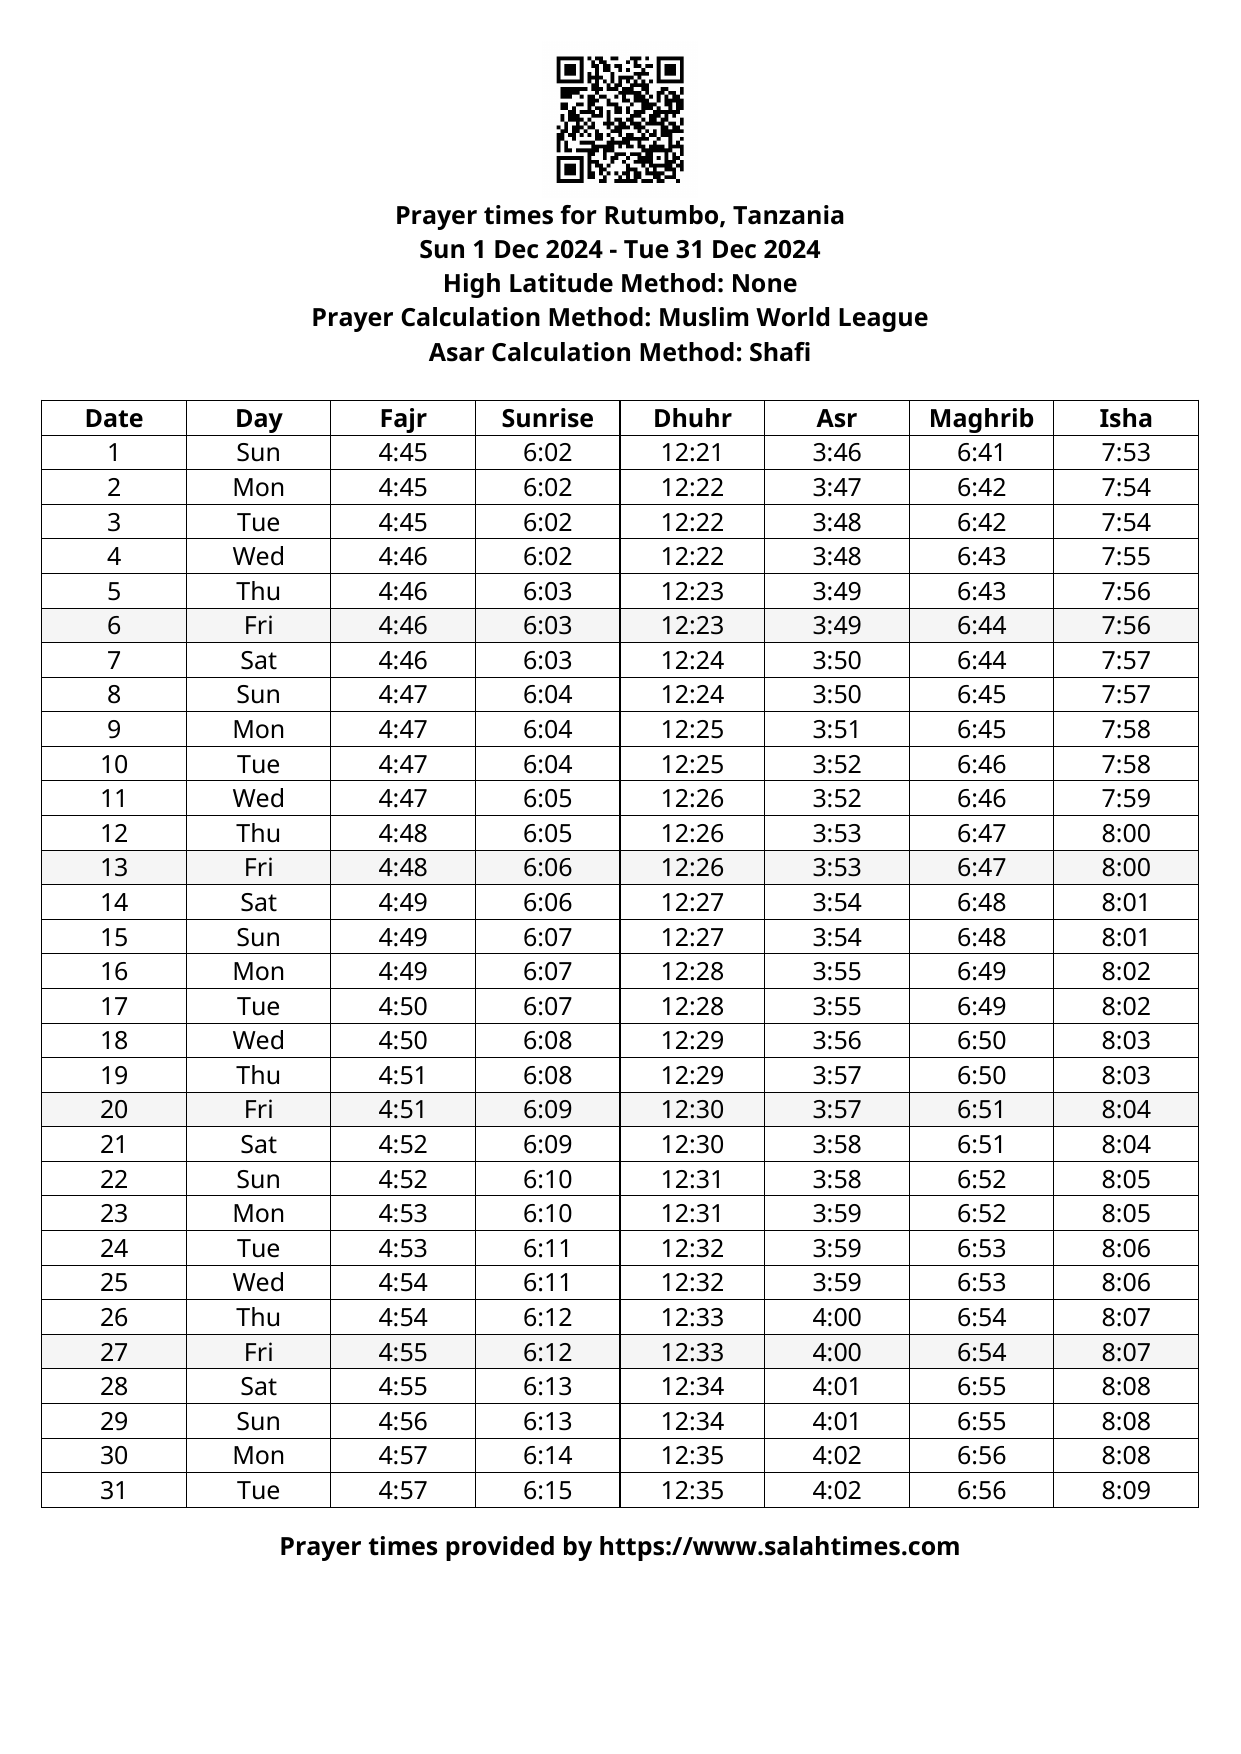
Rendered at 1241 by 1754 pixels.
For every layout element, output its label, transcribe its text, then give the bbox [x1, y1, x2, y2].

table_cell 8:07 [1054, 1300, 1198, 1334]
table_cell 6:55 [910, 1369, 1053, 1403]
table_cell 4:00 [765, 1335, 909, 1368]
table_cell 6:42 [910, 505, 1053, 538]
table_cell 3:57 [765, 1058, 909, 1092]
table_cell 3:54 [765, 885, 909, 919]
table_cell Sun [187, 1404, 330, 1437]
table_cell 6:52 [910, 1196, 1053, 1230]
table_cell 6:44 [910, 609, 1053, 642]
table_cell Thu [187, 1058, 330, 1092]
table_cell 12:24 [621, 643, 764, 677]
table_cell 8:04 [1054, 1093, 1198, 1126]
table_cell 4:45 [331, 470, 475, 504]
table_cell Fri [187, 1335, 330, 1368]
table_cell 6:03 [476, 643, 619, 677]
table_cell 12:23 [621, 609, 764, 642]
table_cell 8:00 [1054, 816, 1198, 849]
table_cell 6:04 [476, 678, 619, 711]
table_cell Tue [187, 1231, 330, 1264]
table_cell 8:03 [1054, 1024, 1198, 1057]
table_cell 8:08 [1054, 1404, 1198, 1437]
table_cell 6:08 [476, 1058, 619, 1092]
table_cell 25 [42, 1266, 186, 1299]
table_cell 12:22 [621, 470, 764, 504]
table_cell 3:56 [765, 1024, 909, 1057]
table_cell 6:06 [476, 851, 619, 884]
table_cell 6:12 [476, 1300, 619, 1334]
table_cell 6:07 [476, 989, 619, 1022]
table_cell 6:12 [476, 1335, 619, 1368]
table_cell 4:47 [331, 747, 475, 780]
table_cell 4:51 [331, 1093, 475, 1126]
table_cell 4:53 [331, 1231, 475, 1264]
table_cell 6:09 [476, 1127, 619, 1161]
table_cell 6:14 [476, 1439, 619, 1472]
table_cell Wed [187, 781, 330, 815]
table_cell 3:50 [765, 678, 909, 711]
table_cell 7:58 [1054, 747, 1198, 780]
table_cell 7:59 [1054, 781, 1198, 815]
table_cell 3:59 [765, 1231, 909, 1264]
table_header Asr [765, 401, 909, 434]
table_cell 6:49 [910, 954, 1053, 988]
table_header Date [42, 401, 186, 434]
table_cell 6:07 [476, 920, 619, 953]
table_cell 4:55 [331, 1335, 475, 1368]
table_cell 4 [42, 539, 186, 573]
table_cell 12:22 [621, 539, 764, 573]
table_cell 6:50 [910, 1024, 1053, 1057]
table_cell 3:50 [765, 643, 909, 677]
table_cell 4:01 [765, 1404, 909, 1437]
table_cell 8:08 [1054, 1369, 1198, 1403]
table_cell 12 [42, 816, 186, 849]
table_cell 6 [42, 609, 186, 642]
table_cell 5 [42, 574, 186, 607]
table_cell 22 [42, 1162, 186, 1195]
table_cell 12:34 [621, 1369, 764, 1403]
table_cell 6:51 [910, 1093, 1053, 1126]
table_cell 6:47 [910, 816, 1053, 849]
table_cell 8:05 [1054, 1162, 1198, 1195]
table_cell 28 [42, 1369, 186, 1403]
table_cell 26 [42, 1300, 186, 1334]
table_cell Tue [187, 747, 330, 780]
table_cell 8:02 [1054, 954, 1198, 988]
table_cell 12:26 [621, 816, 764, 849]
table_cell Mon [187, 954, 330, 988]
text Asar Calculation Method: Shafi [42, 334, 1198, 368]
table_cell 12:30 [621, 1093, 764, 1126]
table_cell 6:11 [476, 1231, 619, 1264]
table_cell 6:04 [476, 747, 619, 780]
table_cell 12:23 [621, 574, 764, 607]
table_cell 8:01 [1054, 885, 1198, 919]
table_cell 4:50 [331, 1024, 475, 1057]
table_cell 3:52 [765, 747, 909, 780]
table_cell 4:57 [331, 1439, 475, 1472]
table_cell Fri [187, 851, 330, 884]
table_cell 23 [42, 1196, 186, 1230]
table_cell 4:45 [331, 436, 475, 469]
table_cell 6:13 [476, 1404, 619, 1437]
table_cell 3:48 [765, 505, 909, 538]
table_cell Sun [187, 436, 330, 469]
table_cell 12:32 [621, 1266, 764, 1299]
table_cell Wed [187, 539, 330, 573]
table_cell 8:03 [1054, 1058, 1198, 1092]
table_cell 7:58 [1054, 712, 1198, 746]
table_cell 12:33 [621, 1300, 764, 1334]
table_cell 4:47 [331, 781, 475, 815]
table_cell 4:55 [331, 1369, 475, 1403]
table_cell 3:55 [765, 954, 909, 988]
table_cell 6:04 [476, 712, 619, 746]
table_cell 8:05 [1054, 1196, 1198, 1230]
table_cell 16 [42, 954, 186, 988]
table_cell 7:54 [1054, 470, 1198, 504]
table_cell 12:29 [621, 1024, 764, 1057]
table_cell 6:48 [910, 920, 1053, 953]
table_cell 4:54 [331, 1266, 475, 1299]
table_cell 30 [42, 1439, 186, 1472]
table_cell 6:10 [476, 1162, 619, 1195]
table_cell 6:08 [476, 1024, 619, 1057]
table_header Fajr [331, 401, 475, 434]
text Prayer Calculation Method: Muslim World League [42, 300, 1198, 334]
table_cell 12:34 [621, 1404, 764, 1437]
table_cell 4:02 [765, 1439, 909, 1472]
table_cell 6:45 [910, 712, 1053, 746]
table_cell 12:31 [621, 1196, 764, 1230]
table_cell 6:44 [910, 643, 1053, 677]
table_cell 4:01 [765, 1369, 909, 1403]
table_cell 6:50 [910, 1058, 1053, 1092]
table_cell 6:54 [910, 1300, 1053, 1334]
table_cell 12:25 [621, 747, 764, 780]
table_cell 12:24 [621, 678, 764, 711]
table_cell 19 [42, 1058, 186, 1092]
table_cell 6:03 [476, 609, 619, 642]
table_cell 4:52 [331, 1127, 475, 1161]
table_cell 12:29 [621, 1058, 764, 1092]
table_cell 12:30 [621, 1127, 764, 1161]
table_cell 4:49 [331, 885, 475, 919]
table_cell 4:56 [331, 1404, 475, 1437]
table_cell 4:48 [331, 851, 475, 884]
table_header Dhuhr [621, 401, 764, 434]
table_cell 6:46 [910, 747, 1053, 780]
table_cell Tue [187, 989, 330, 1022]
table_cell 17 [42, 989, 186, 1022]
table_cell 4:47 [331, 712, 475, 746]
table_cell 4:02 [765, 1473, 909, 1507]
table_cell Fri [187, 609, 330, 642]
table_cell 6:53 [910, 1266, 1053, 1299]
table_cell 6:02 [476, 539, 619, 573]
table_cell 11 [42, 781, 186, 815]
table_cell 8:09 [1054, 1473, 1198, 1507]
table_cell 12:31 [621, 1162, 764, 1195]
table_cell 8:06 [1054, 1231, 1198, 1264]
table_cell 4:49 [331, 920, 475, 953]
table_cell Thu [187, 574, 330, 607]
table_cell Wed [187, 1266, 330, 1299]
table_cell Tue [187, 505, 330, 538]
table_cell 3:57 [765, 1093, 909, 1126]
table_cell 6:43 [910, 574, 1053, 607]
table_cell 27 [42, 1335, 186, 1368]
table_cell 7:55 [1054, 539, 1198, 573]
table_cell 18 [42, 1024, 186, 1057]
table_cell 7:53 [1054, 436, 1198, 469]
table_cell 3:58 [765, 1162, 909, 1195]
table_cell 12:26 [621, 851, 764, 884]
table_cell 4:46 [331, 539, 475, 573]
table_cell 6:06 [476, 885, 619, 919]
table_cell 6:54 [910, 1335, 1053, 1368]
table_cell Sat [187, 885, 330, 919]
table_cell 3:49 [765, 609, 909, 642]
table_cell 24 [42, 1231, 186, 1264]
table_cell 6:09 [476, 1093, 619, 1126]
table_cell 4:00 [765, 1300, 909, 1334]
table_header Isha [1054, 401, 1198, 434]
table_cell Thu [187, 816, 330, 849]
table_cell 4:45 [331, 505, 475, 538]
table_cell 6:49 [910, 989, 1053, 1022]
table_cell Mon [187, 1196, 330, 1230]
table_cell Mon [187, 470, 330, 504]
table_cell Mon [187, 1439, 330, 1472]
table_cell 6:52 [910, 1162, 1053, 1195]
text High Latitude Method: None [42, 266, 1198, 300]
table_cell 4:47 [331, 678, 475, 711]
table_cell 8:08 [1054, 1439, 1198, 1472]
table_cell 6:48 [910, 885, 1053, 919]
table_cell Sat [187, 1369, 330, 1403]
table_cell 29 [42, 1404, 186, 1437]
text Prayer times for Rutumbo, Tanzania [42, 198, 1198, 232]
table_cell 8:07 [1054, 1335, 1198, 1368]
table_cell 4:57 [331, 1473, 475, 1507]
table_cell 7:54 [1054, 505, 1198, 538]
table_cell 3:53 [765, 816, 909, 849]
table_cell 13 [42, 851, 186, 884]
table_cell 15 [42, 920, 186, 953]
table_cell Tue [187, 1473, 330, 1507]
table_cell Mon [187, 712, 330, 746]
table_cell 21 [42, 1127, 186, 1161]
table_cell 3:54 [765, 920, 909, 953]
text Prayer times provided by https://www.salahtimes.com [42, 1528, 1198, 1563]
table_cell 6:51 [910, 1127, 1053, 1161]
table_header Maghrib [910, 401, 1053, 434]
table_cell 6:10 [476, 1196, 619, 1230]
table_cell 6:55 [910, 1404, 1053, 1437]
table_cell 3:46 [765, 436, 909, 469]
table_cell 7:56 [1054, 574, 1198, 607]
table_cell 12:21 [621, 436, 764, 469]
table_cell 4:46 [331, 574, 475, 607]
table_cell 2 [42, 470, 186, 504]
table_cell 8:01 [1054, 920, 1198, 953]
table_cell 12:25 [621, 712, 764, 746]
table_cell 20 [42, 1093, 186, 1126]
table_cell 6:42 [910, 470, 1053, 504]
table_cell 6:05 [476, 781, 619, 815]
table_cell Sat [187, 643, 330, 677]
table_cell 4:50 [331, 989, 475, 1022]
table_cell 6:02 [476, 505, 619, 538]
table_header Sunrise [476, 401, 619, 434]
table_cell Sun [187, 920, 330, 953]
table_cell Fri [187, 1093, 330, 1126]
table_cell 4:54 [331, 1300, 475, 1334]
table_cell 6:53 [910, 1231, 1053, 1264]
table_cell 3 [42, 505, 186, 538]
table_cell 6:11 [476, 1266, 619, 1299]
table_cell 3:52 [765, 781, 909, 815]
table_cell 6:46 [910, 781, 1053, 815]
table_cell 12:22 [621, 505, 764, 538]
table_cell 6:43 [910, 539, 1053, 573]
table_cell 12:35 [621, 1473, 764, 1507]
table_cell 6:56 [910, 1439, 1053, 1472]
table_cell 8:06 [1054, 1266, 1198, 1299]
table_cell 8 [42, 678, 186, 711]
table_cell 6:02 [476, 470, 619, 504]
table_cell 8:04 [1054, 1127, 1198, 1161]
table_cell 4:48 [331, 816, 475, 849]
table_cell 6:03 [476, 574, 619, 607]
table_cell 6:02 [476, 436, 619, 469]
table_cell 12:35 [621, 1439, 764, 1472]
table_cell 9 [42, 712, 186, 746]
table_cell 3:53 [765, 851, 909, 884]
table_cell Sun [187, 678, 330, 711]
table_cell 12:32 [621, 1231, 764, 1264]
table_cell 31 [42, 1473, 186, 1507]
table_cell 3:47 [765, 470, 909, 504]
table_cell 12:27 [621, 920, 764, 953]
table_cell 4:46 [331, 609, 475, 642]
table_cell 3:58 [765, 1127, 909, 1161]
table_cell 4:53 [331, 1196, 475, 1230]
table_cell 4:46 [331, 643, 475, 677]
table_cell 3:49 [765, 574, 909, 607]
table_cell 6:05 [476, 816, 619, 849]
table_cell 12:33 [621, 1335, 764, 1368]
table_cell 4:52 [331, 1162, 475, 1195]
table_cell 3:51 [765, 712, 909, 746]
table_cell 6:47 [910, 851, 1053, 884]
table_cell 3:55 [765, 989, 909, 1022]
table_cell 12:28 [621, 989, 764, 1022]
table_cell 6:13 [476, 1369, 619, 1403]
table_cell 6:56 [910, 1473, 1053, 1507]
table_cell 7:57 [1054, 643, 1198, 677]
table_cell 1 [42, 436, 186, 469]
table_cell 12:28 [621, 954, 764, 988]
table_cell 7 [42, 643, 186, 677]
table_cell 6:15 [476, 1473, 619, 1507]
table_cell 4:51 [331, 1058, 475, 1092]
table_cell 12:27 [621, 885, 764, 919]
table_cell 6:07 [476, 954, 619, 988]
table_header Day [187, 401, 330, 434]
table_cell 10 [42, 747, 186, 780]
table_cell 14 [42, 885, 186, 919]
table_cell 8:02 [1054, 989, 1198, 1022]
table_cell 3:59 [765, 1196, 909, 1230]
table_cell Thu [187, 1300, 330, 1334]
table_cell 4:49 [331, 954, 475, 988]
table_cell 3:59 [765, 1266, 909, 1299]
table_cell Sun [187, 1162, 330, 1195]
text Sun 1 Dec 2024 - Tue 31 Dec 2024 [42, 232, 1198, 266]
picture [542, 41, 699, 198]
table_cell 6:45 [910, 678, 1053, 711]
table_cell Sat [187, 1127, 330, 1161]
table_cell 7:56 [1054, 609, 1198, 642]
table_cell 12:26 [621, 781, 764, 815]
table_cell 7:57 [1054, 678, 1198, 711]
table_cell 6:41 [910, 436, 1053, 469]
table_cell 8:00 [1054, 851, 1198, 884]
table_cell Wed [187, 1024, 330, 1057]
table_cell 3:48 [765, 539, 909, 573]
